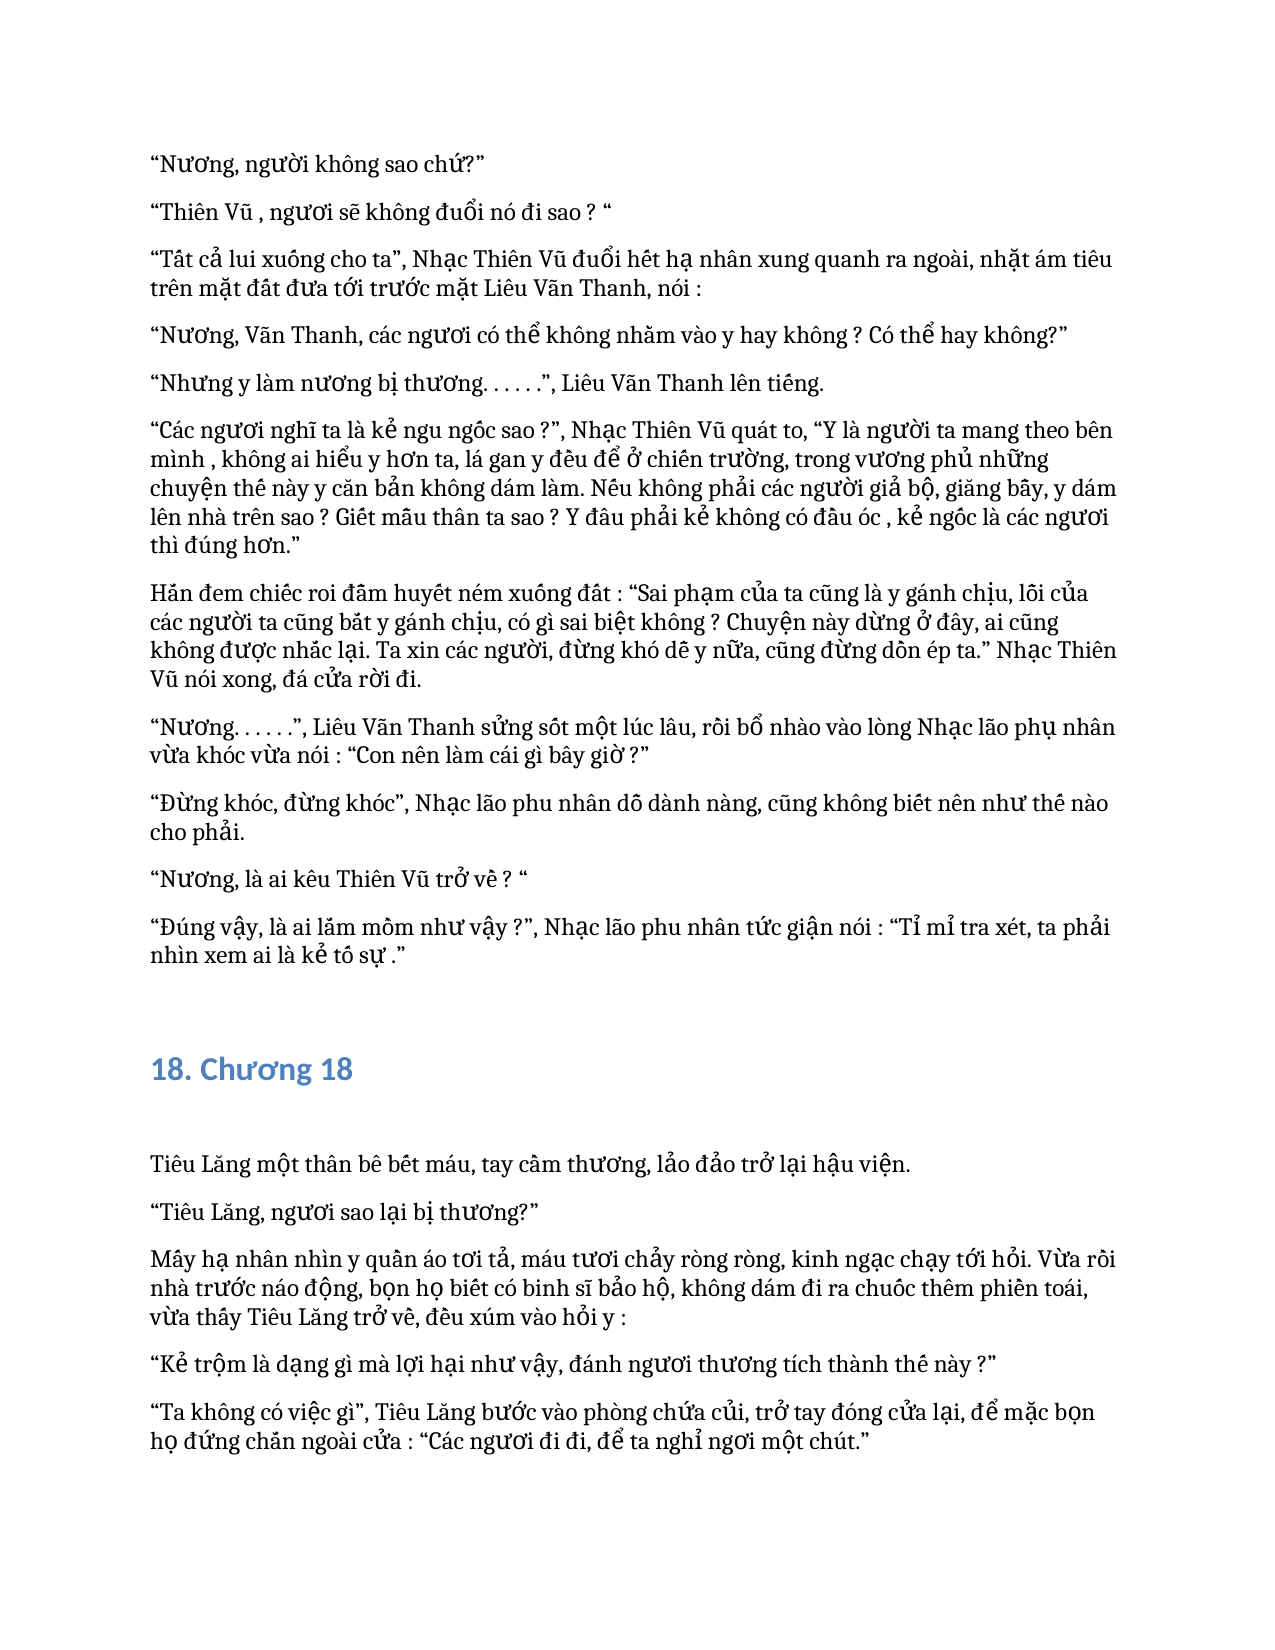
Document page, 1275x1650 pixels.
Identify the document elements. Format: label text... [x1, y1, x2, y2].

text “Nương, người không sao chứ?” [150, 150, 1125, 179]
text Hắn đem chiếc roi đẫm huyết ném xuống đất : “Sai phạm của ta cũng là y gánh chịu, lỗi của các người ta cũng bắt y gánh chịu, có gì sai biệt không ? Chuyện này dừng ở đây, ai cũng không được nhắc lại. Ta xin các người, đừng khó dễ y nữa, cũng đừng dồn ép ta.” Nhạc Thiên Vũ nói xong, đá cửa rời đi. [150, 579, 1125, 694]
text “Tiêu Lăng, ngươi sao lại bị thương?” [150, 1198, 1125, 1227]
text “Đừng khóc, đừng khóc”, Nhạc lão phu nhân dỗ dành nàng, cũng không biết nên như thế nào cho phải. [150, 789, 1125, 846]
text “Nương, là ai kêu Thiên Vũ trở về ? “ [150, 865, 1125, 894]
text “Nương. . . . . .”, Liêu Vãn Thanh sửng sốt một lúc lâu, rồi bổ nhào vào lòng Nhạc lão phụ nhân vừa khóc vừa nói : “Con nên làm cái gì bây giờ ?” [150, 712, 1125, 770]
text “Các ngươi nghĩ ta là kẻ ngu ngốc sao ?”, Nhạc Thiên Vũ quát to, “Y là người ta mang theo bên mình , không ai hiểu y hơn ta, lá gan y đều để ở chiến trường, trong vương phủ những chuyện thế này y căn bản không dám làm. Nếu không phải các người giả bộ, giăng bẫy, y dám lên nhà trên sao ? Giết mẫu thân ta sao ? Y đâu phải kẻ không có đầu óc , kẻ ngốc là các ngươi thì đúng hơn.” [150, 416, 1125, 560]
text “Ta không có việc gì”, Tiêu Lăng bước vào phòng chứa củi, trở tay đóng cửa lại, để mặc bọn họ đứng chắn ngoài cửa : “Các ngươi đi đi, để ta nghỉ ngơi một chút.” [150, 1398, 1125, 1455]
text Mấy hạ nhân nhìn y quần áo tơi tả, máu tươi chảy ròng ròng, kinh ngạc chạy tới hỏi. Vừa rồi nhà trước náo động, bọn họ biết có binh sĩ bảo hộ, không dám đi ra chuốc thêm phiền toái, vừa thấy Tiêu Lăng trở về, đều xúm vào hỏi y : [150, 1245, 1125, 1332]
text “Nương, Vãn Thanh, các ngươi có thể không nhằm vào y hay không ? Có thể hay không?” [150, 321, 1125, 350]
subtitle 18. Chương 18 [150, 1048, 1125, 1089]
text “Kẻ trộm là dạng gì mà lợi hại như vậy, đánh ngươi thương tích thành thế này ?” [150, 1350, 1125, 1379]
text “Nhưng y làm nương bị thương. . . . . .”, Liêu Vãn Thanh lên tiếng. [150, 369, 1125, 397]
text “Tất cả lui xuống cho ta”, Nhạc Thiên Vũ đuổi hết hạ nhân xung quanh ra ngoài, nhặt ám tiêu trên mặt đất đưa tới trước mặt Liêu Vãn Thanh, nói : [150, 245, 1125, 302]
text “Đúng vậy, là ai lắm mồm như vậy ?”, Nhạc lão phu nhân tức giận nói : “Tỉ mỉ tra xét, ta phải nhìn xem ai là kẻ tố sự .” [150, 912, 1125, 1027]
text Tiêu Lăng một thân bê bết máu, tay cầm thương, lảo đảo trở lại hậu viện. [150, 1093, 1125, 1179]
text “Thiên Vũ , ngươi sẽ không đuổi nó đi sao ? “ [150, 197, 1125, 226]
